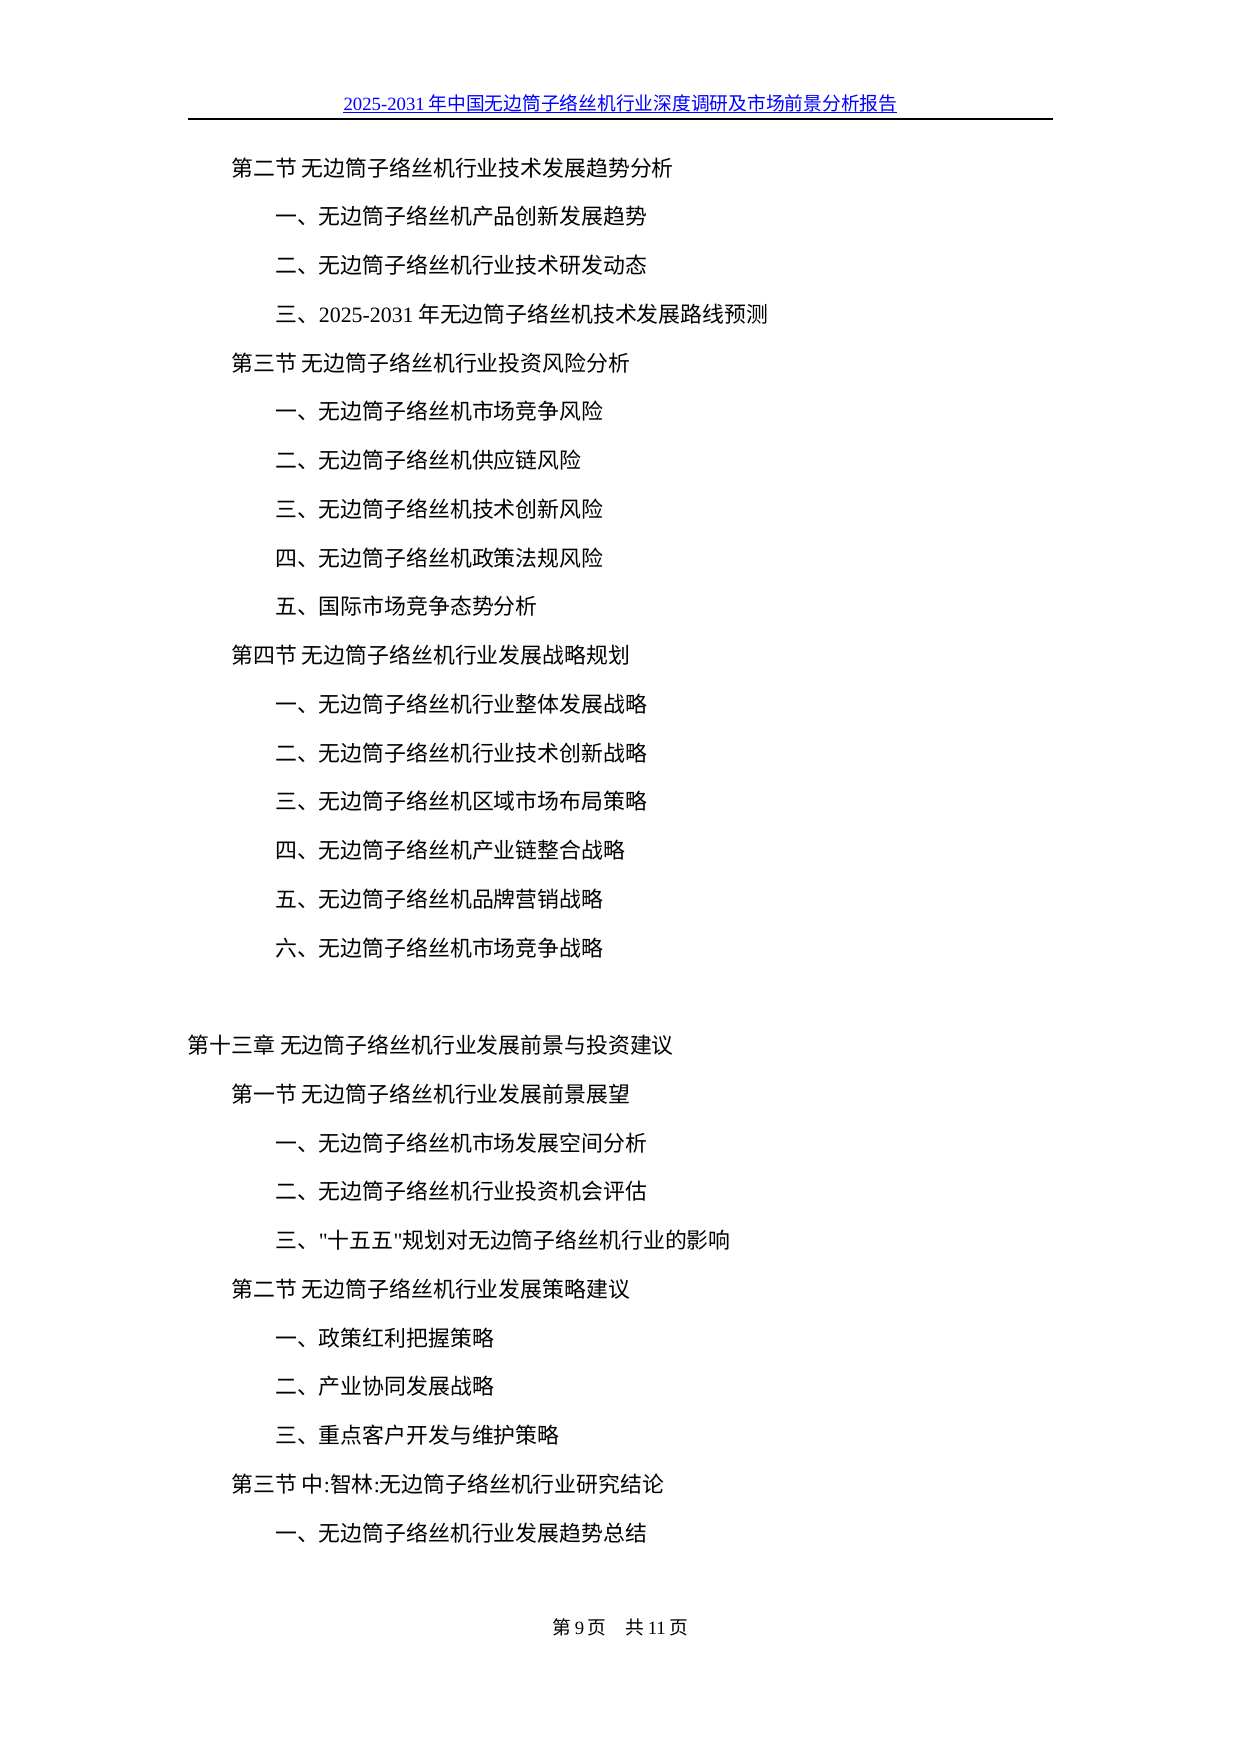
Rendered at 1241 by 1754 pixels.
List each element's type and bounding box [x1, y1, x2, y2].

text [187, 150, 1053, 1548]
